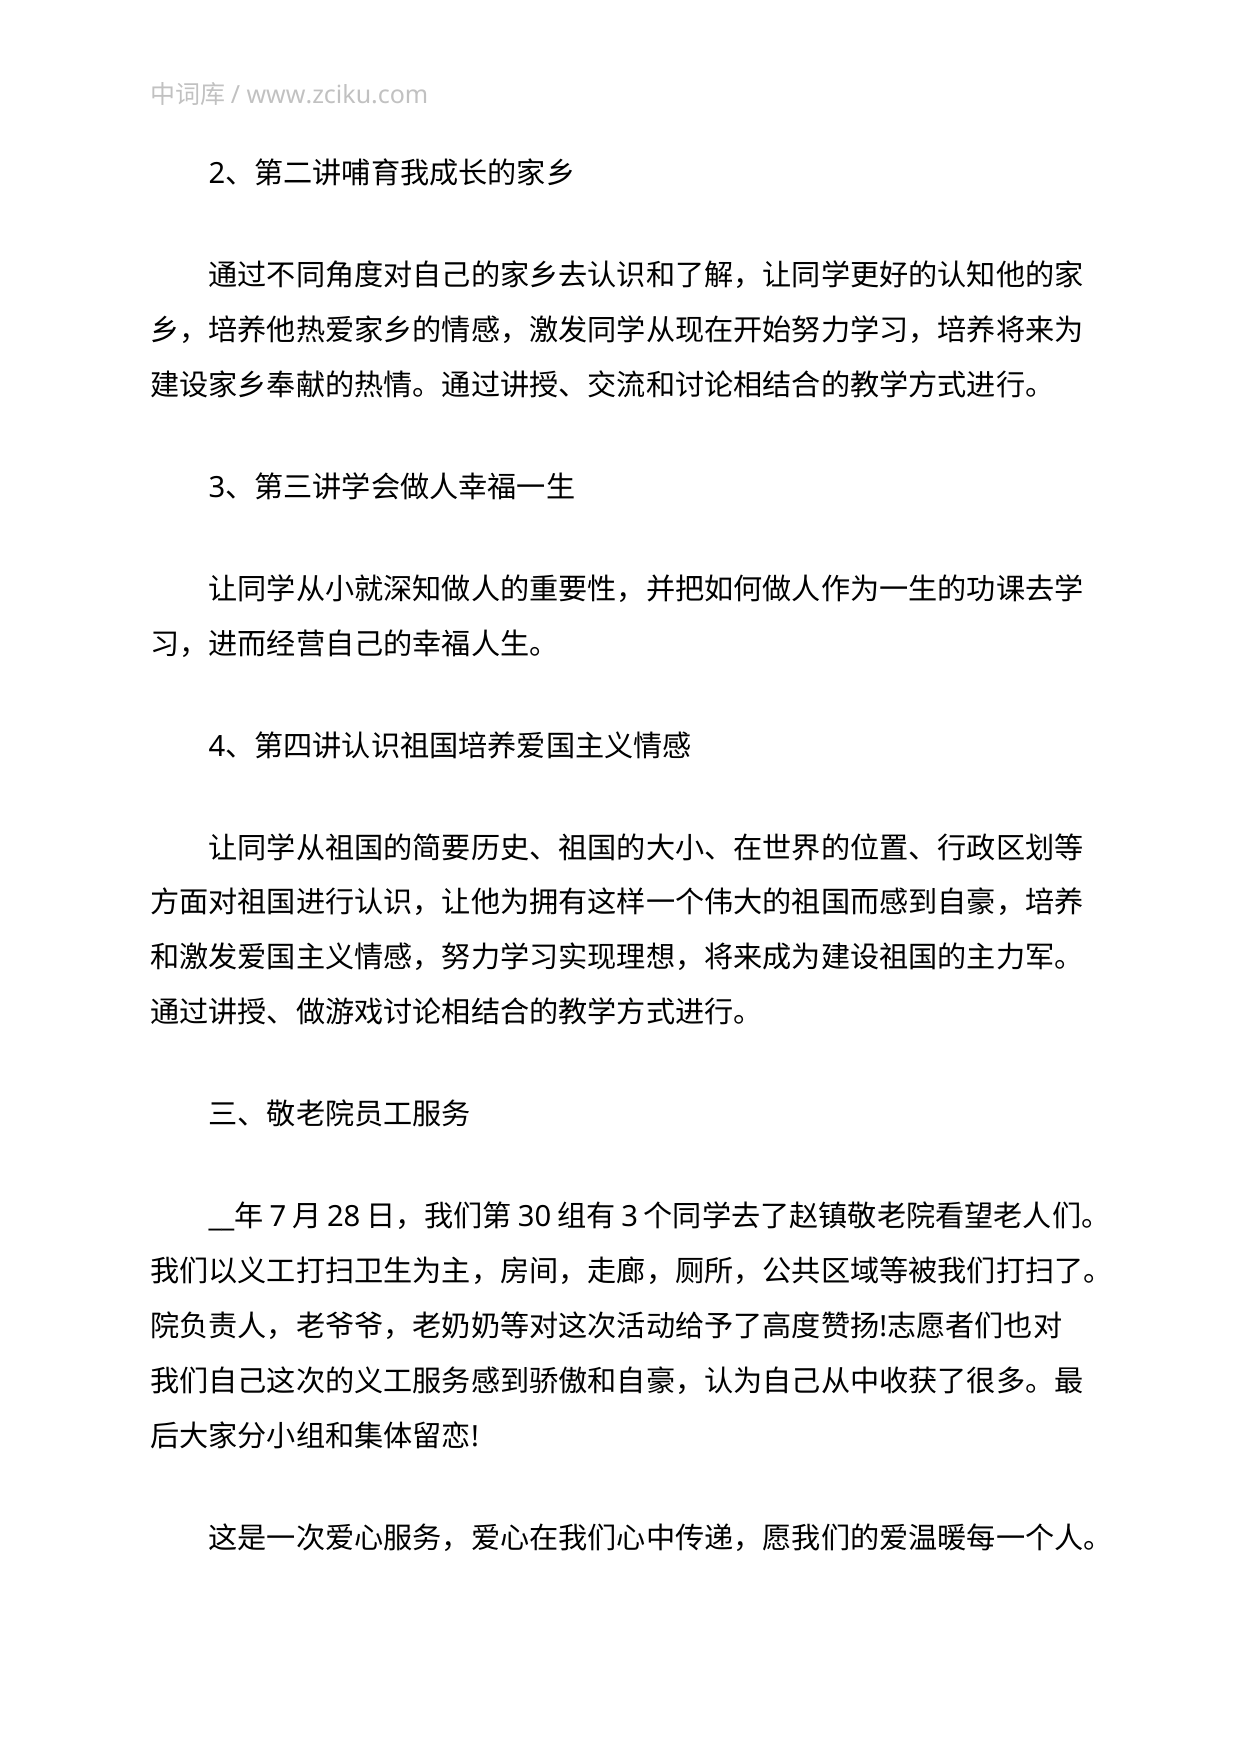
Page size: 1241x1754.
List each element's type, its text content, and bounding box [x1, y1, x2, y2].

text 三、敬老院员工服务 [150, 1091, 1090, 1133]
text __年7月28日，我们第30组有3个同学去了赵镇敬老院看望老人们。我们以义工打扫卫生为主，房间，走廊，厕所，公共区域等被我们打扫了。院负责人，老爷爷，老奶奶等对这次活动给予了高度赞扬!志愿者们也对我们自己这次的义工服务感到骄傲和自豪，认为自己从中收获了很多。最后大家分小组和集体留恋! [150, 1192, 1090, 1454]
text 通过不同角度对自己的家乡去认识和了解，让同学更好的认知他的家乡，培养他热爱家乡的情感，激发同学从现在开始努力学习，培养将来为建设家乡奉献的热情。通过讲授、交流和讨论相结合的教学方式进行。 [150, 252, 1090, 404]
text 这是一次爱心服务，爱心在我们心中传递，愿我们的爱温暖每一个人。 [150, 1514, 1090, 1556]
text 让同学从小就深知做人的重要性，并把如何做人作为一生的功课去学习，进而经营自己的幸福人生。 [150, 566, 1090, 663]
text 3、第三讲学会做人幸福一生 [150, 463, 1090, 506]
text 2、第二讲哺育我成长的家乡 [150, 150, 1090, 192]
text 4、第四讲认识祖国培养爱国主义情感 [150, 722, 1090, 764]
text 让同学从祖国的简要历史、祖国的大小、在世界的位置、行政区划等方面对祖国进行认识，让他为拥有这样一个伟大的祖国而感到自豪，培养和激发爱国主义情感，努力学习实现理想，将来成为建设祖国的主力军。通过讲授、做游戏讨论相结合的教学方式进行。 [150, 824, 1090, 1031]
